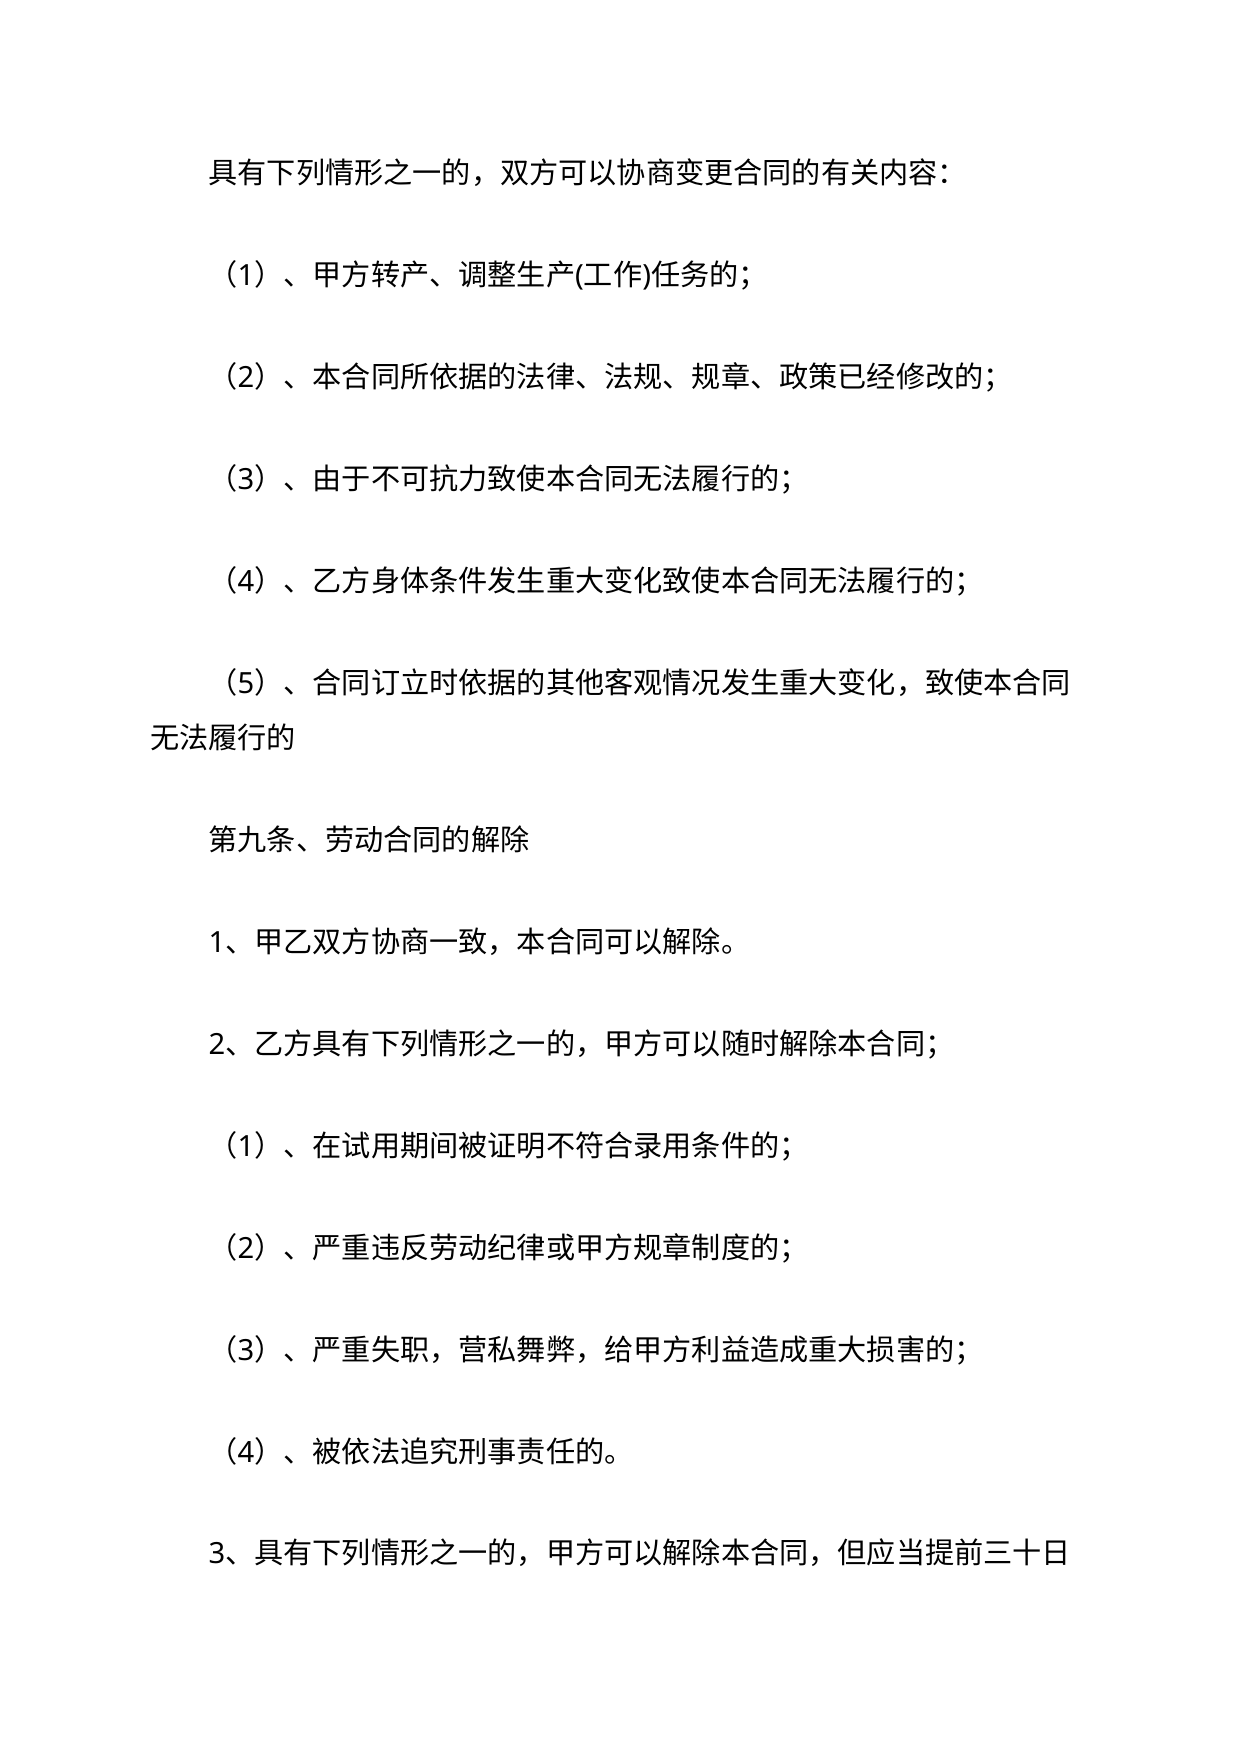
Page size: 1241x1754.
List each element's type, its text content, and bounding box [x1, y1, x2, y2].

text （4）、乙方身体条件发生重大变化致使本合同无法履行的； [150, 558, 1090, 600]
text （2）、本合同所依据的法律、法规、规章、政策已经修改的； [150, 354, 1090, 396]
text 2、乙方具有下列情形之一的，甲方可以随时解除本合同； [150, 1020, 1090, 1063]
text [150, 1530, 1090, 1572]
text 1、甲乙双方协商一致，本合同可以解除。 [150, 918, 1090, 961]
text （2）、严重违反劳动纪律或甲方规章制度的； [150, 1224, 1090, 1267]
text 具有下列情形之一的，双方可以协商变更合同的有关内容： [150, 150, 1090, 192]
text （1）、在试用期间被证明不符合录用条件的； [150, 1122, 1090, 1164]
text 第九条、劳动合同的解除 [150, 816, 1090, 859]
text （1）、甲方转产、调整生产(工作)任务的； [150, 252, 1090, 294]
text （3）、严重失职，营私舞弊，给甲方利益造成重大损害的； [150, 1326, 1090, 1368]
text （4）、被依法追究刑事责任的。 [150, 1428, 1090, 1471]
text （3）、由于不可抗力致使本合同无法履行的； [150, 456, 1090, 498]
text （5）、合同订立时依据的其他客观情况发生重大变化，致使本合同无法履行的 [150, 660, 1090, 757]
